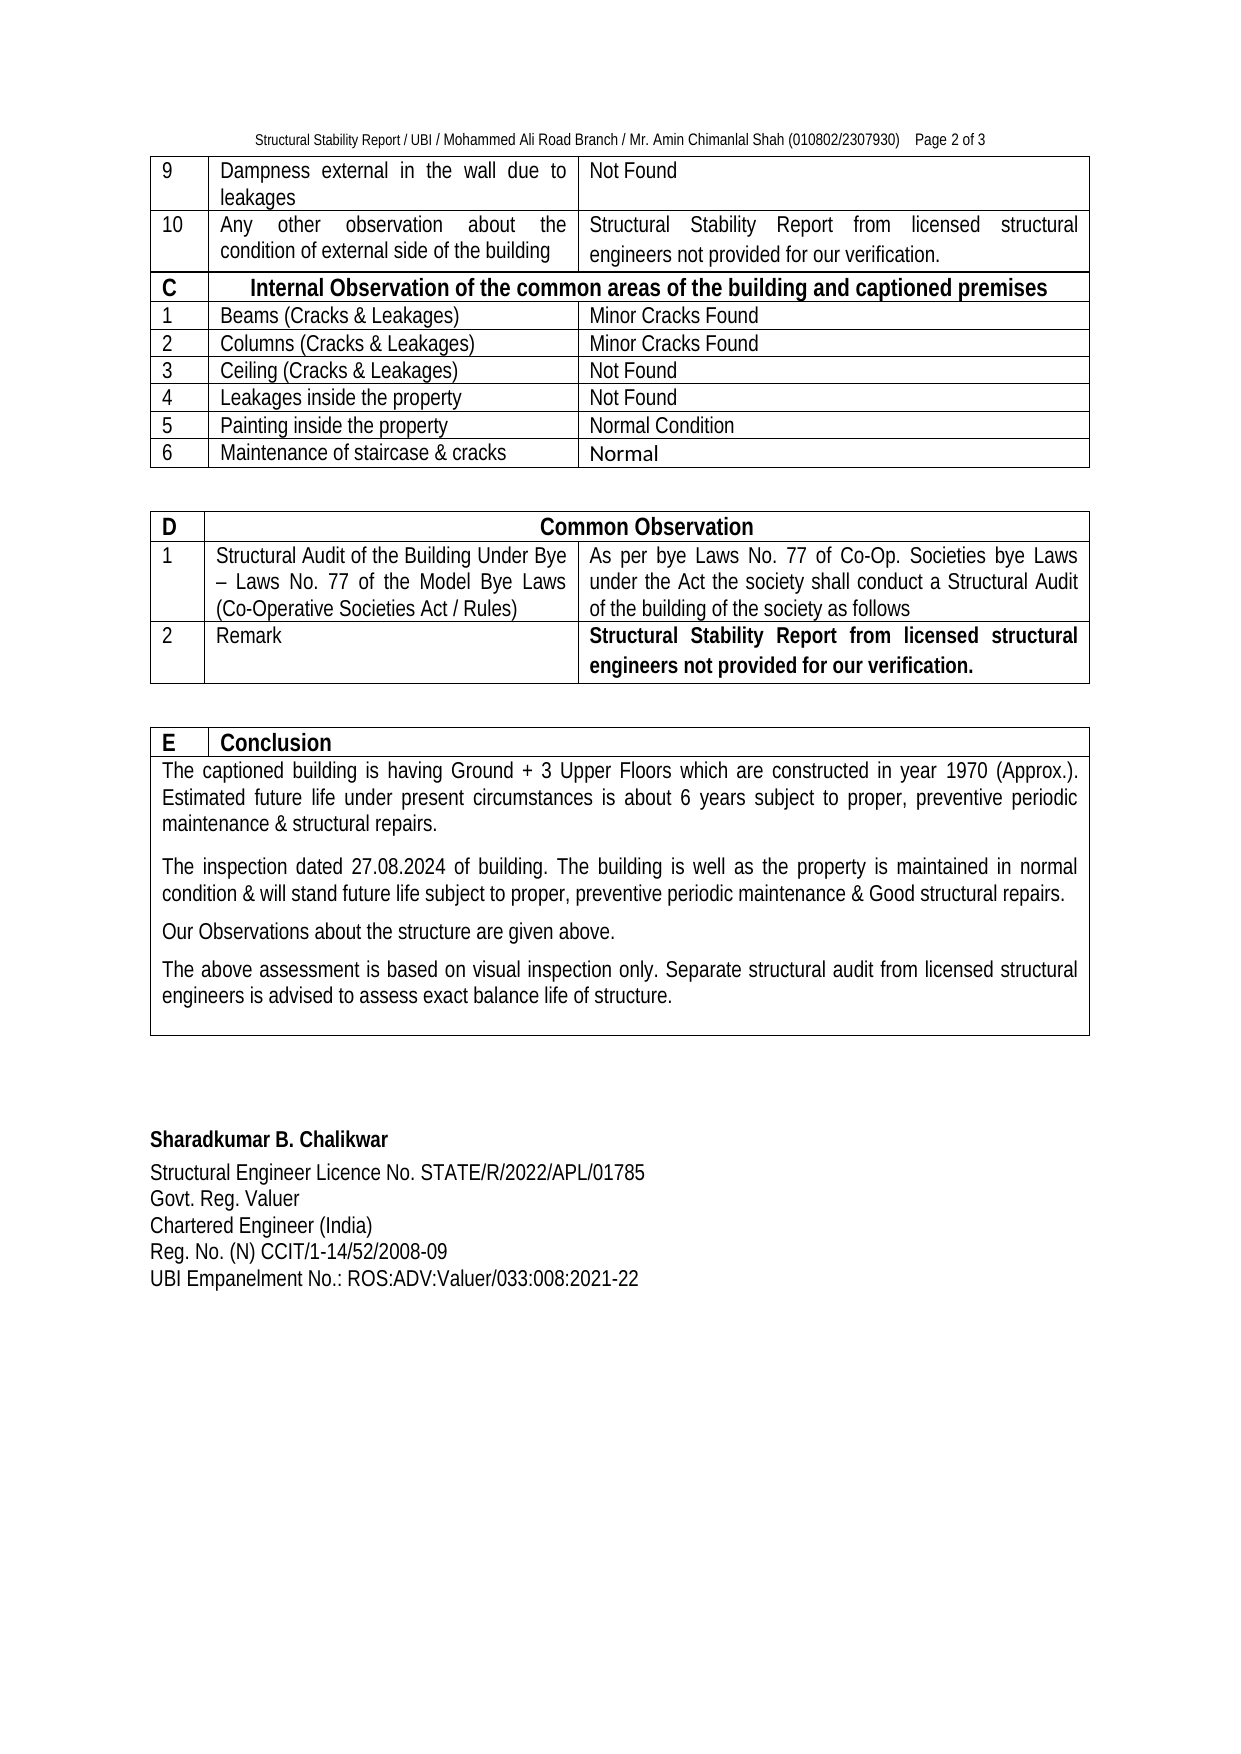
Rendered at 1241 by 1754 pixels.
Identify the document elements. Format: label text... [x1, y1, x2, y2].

table_cell 4 [151, 384, 208, 411]
text Govt. Reg. Valuer [150, 1185, 1090, 1212]
text Reg. No. (N) CCIT/1-14/52/2008-09 [150, 1238, 1090, 1264]
table_cell Columns (Cracks & Leakages) [209, 330, 578, 356]
table_header Conclusion [209, 728, 1089, 756]
table_cell Painting inside the property [209, 412, 578, 438]
table_cell Normal Condition [579, 412, 1089, 438]
table_cell Any other observation about the condition of external side of the building [209, 211, 578, 271]
table_cell Dampness external in the wall due to leakages [209, 157, 578, 210]
table_cell As per bye Laws No. 77 of Co-Op. Societies bye Laws under the Act the society shall conduct a Structural Audit of the building of the society as follows [579, 542, 1089, 621]
table_cell 5 [151, 412, 208, 438]
table_cell Not Found [579, 384, 1089, 411]
table_cell 6 [151, 439, 208, 467]
table_cell 9 [151, 157, 208, 210]
text Structural Engineer Licence No. STATE/R/2022/APL/01785 [150, 1159, 1090, 1185]
table_cell Not Found [579, 357, 1089, 383]
text Chartered Engineer (India) [150, 1212, 1090, 1238]
table_cell Remark [205, 622, 578, 682]
table_cell Maintenance of staircase & cracks [209, 439, 578, 467]
table_cell Not Found [579, 157, 1089, 210]
table_cell Minor Cracks Found [579, 302, 1089, 328]
table_cell Structural Stability Report from licensed structural engineers not provided for our verification. [579, 622, 1089, 682]
table_header D [151, 512, 204, 541]
table_cell 1 [151, 542, 204, 621]
table_cell 2 [151, 622, 204, 682]
table_cell Beams (Cracks & Leakages) [209, 302, 578, 328]
table_cell Internal Observation of the common areas of the building and captioned premises [209, 273, 1089, 301]
table_cell Normal [579, 439, 1089, 467]
table_cell Minor Cracks Found [579, 330, 1089, 356]
text UBI Empanelment No.: ROS:ADV:Valuer/033:008:2021-22 [150, 1264, 1090, 1291]
subtitle Sharadkumar B. Chalikwar [150, 1126, 1090, 1153]
table_cell 3 [151, 357, 208, 383]
table_cell Ceiling (Cracks & Leakages) [209, 357, 578, 383]
table_cell Leakages inside the property [209, 384, 578, 411]
table_header E [151, 728, 208, 756]
table_header Common Observation [205, 512, 1089, 541]
table_cell 10 [151, 211, 208, 271]
table_cell 1 [151, 302, 208, 328]
table_cell Structural Stability Report from licensed structural engineers not provided for our verification. [579, 211, 1089, 271]
table_cell 2 [151, 330, 208, 356]
table_cell C [151, 273, 208, 301]
table_cell The captioned building is having Ground + 3 Upper Floors which are constructed in year 1970 (Approx.). Estimated future life under present circumstances is about 6 years subject to proper, preventive periodic maintenance & structural repairs. The inspection dated 27.08.2024 of building. The building is well as the property is maintained in normal condition & will stand future life subject to proper, preventive periodic maintenance & Good structural repairs. Our Observations about the structure are given above. The above assessment is based on visual inspection only. Separate structural audit from licensed structural engineers is advised to assess exact balance life of structure. [151, 757, 1089, 1035]
table_cell Structural Audit of the Building Under Bye – Laws No. 77 of the Model Bye Laws (Co-Operative Societies Act / Rules) [205, 542, 578, 621]
